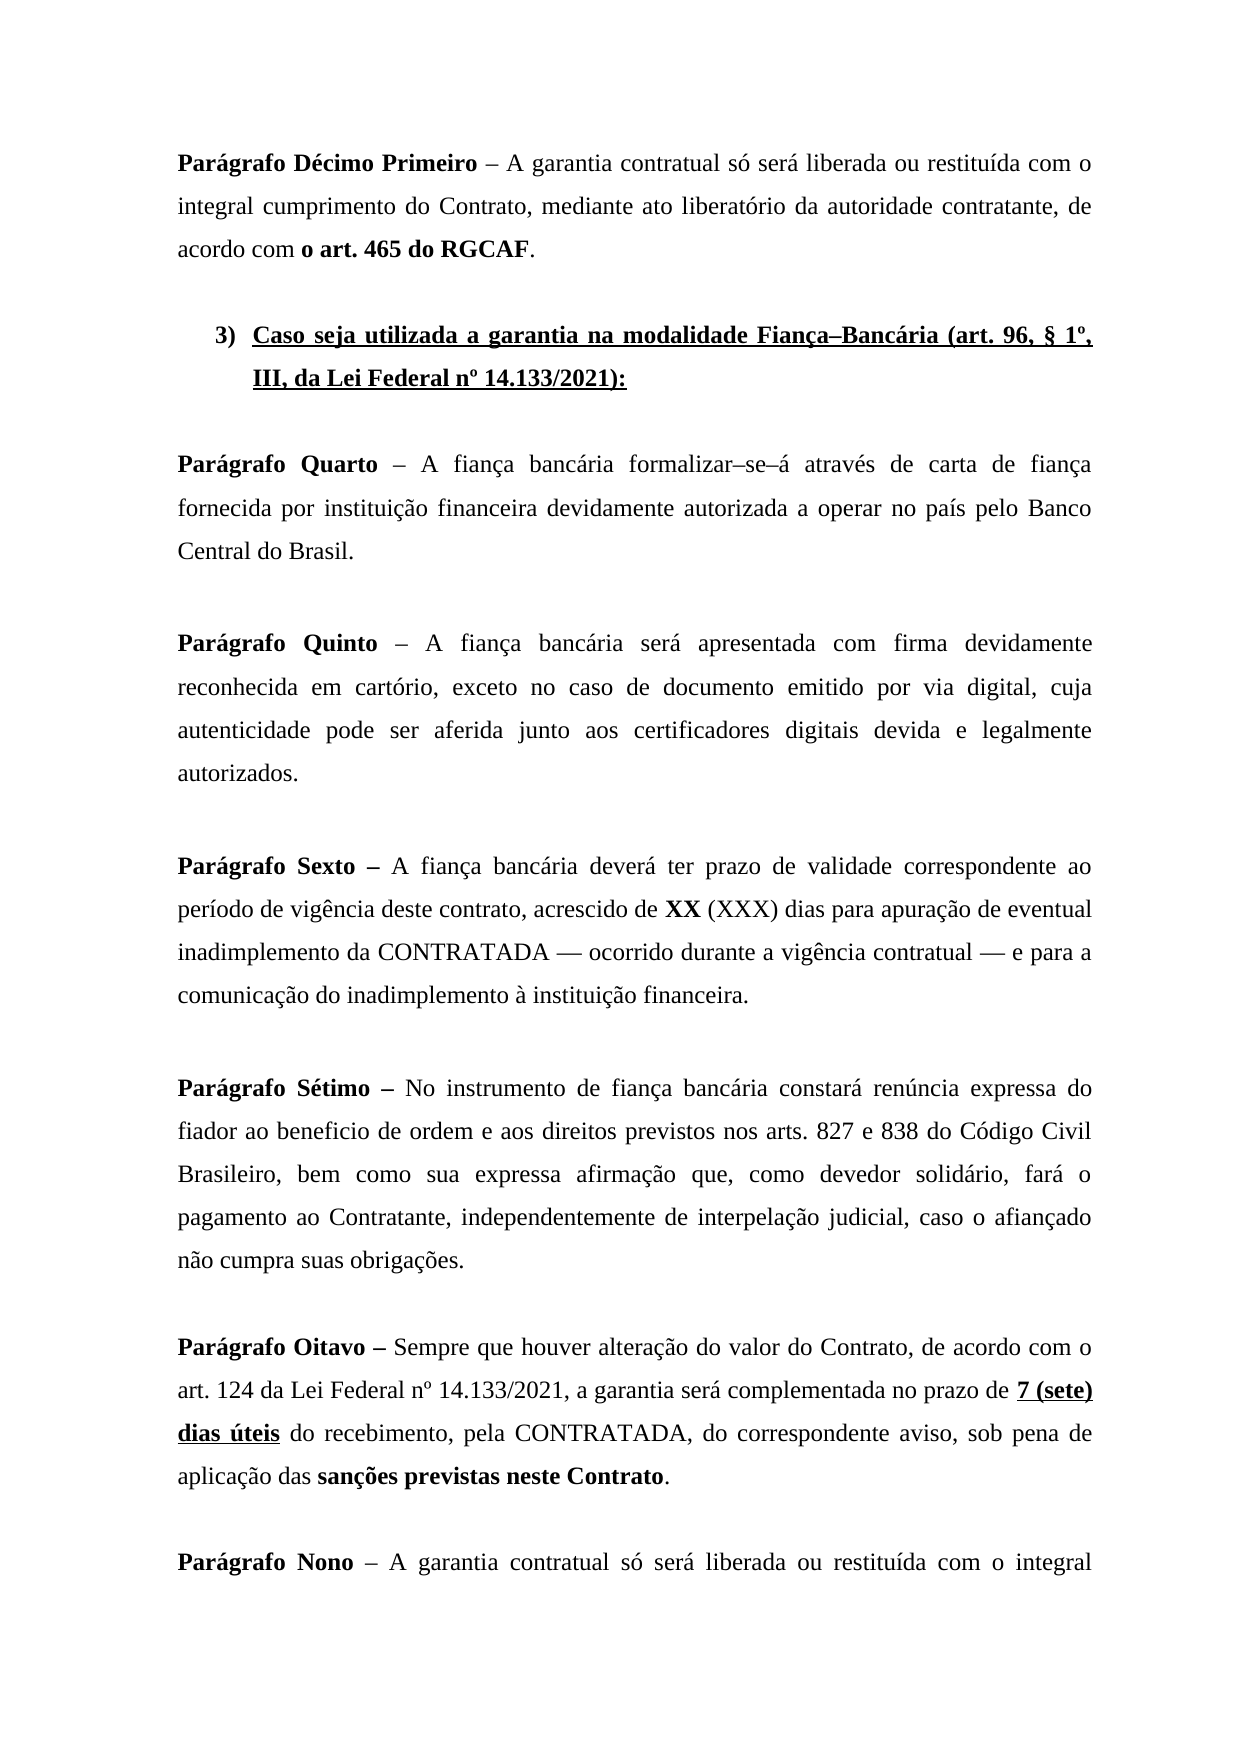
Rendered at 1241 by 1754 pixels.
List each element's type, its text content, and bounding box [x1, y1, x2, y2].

text Parágrafo Quarto – A fiança bancária formalizar–se–á através de carta de fiança fornecida por instituição financeira devidamente autorizada a operar no país pelo Banco Central do Brasil. [177, 449, 1093, 564]
text Parágrafo Décimo Primeiro – A garantia contratual só será liberada ou restituída com o integral cumprimento do Contrato, mediante ato liberatório da autoridade contratante, de acordo com o art. 465 do RGCAF. [177, 148, 1093, 263]
text Parágrafo Sétimo – No instrumento de fiança bancária constará renúncia expressa do fiador ao beneficio de ordem e aos direitos previstos nos arts. 827 e 838 do Código Civil Brasileiro, bem como sua expressa afirmação que, como devedor solidário, fará o pagamento ao Contratante, independentemente de interpelação judicial, caso o afiançado não cumpra suas obrigações. [177, 1073, 1093, 1274]
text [177, 1547, 1093, 1576]
list Caso seja utilizada a garantia na modalidade Fiança–Bancária (art. 96, § 1º, III, da Lei Federal nº 14.133/2021): [215, 320, 1093, 392]
text Parágrafo Oitavo – Sempre que houver alteração do valor do Contrato, de acordo com o art. 124 da Lei Federal nº 14.133/2021, a garantia será complementada no prazo de 7 (sete) dias úteis do recebimento, pela CONTRATADA, do correspondente aviso, sob pena de aplicação das sanções previstas neste Contrato. [177, 1332, 1093, 1490]
text Parágrafo Quinto – A fiança bancária será apresentada com firma devidamente reconhecida em cartório, exceto no caso de documento emitido por via digital, cuja autenticidade pode ser aferida junto aos certificadores digitais devida e legalmente autorizados. [177, 628, 1093, 787]
text Parágrafo Sexto – A fiança bancária deverá ter prazo de validade correspondente ao período de vigência deste contrato, acrescido de XX (XXX) dias para apuração de eventual inadimplemento da CONTRATADA — ocorrido durante a vigência contratual — e para a comunicação do inadimplemento à instituição financeira. [177, 851, 1093, 1009]
